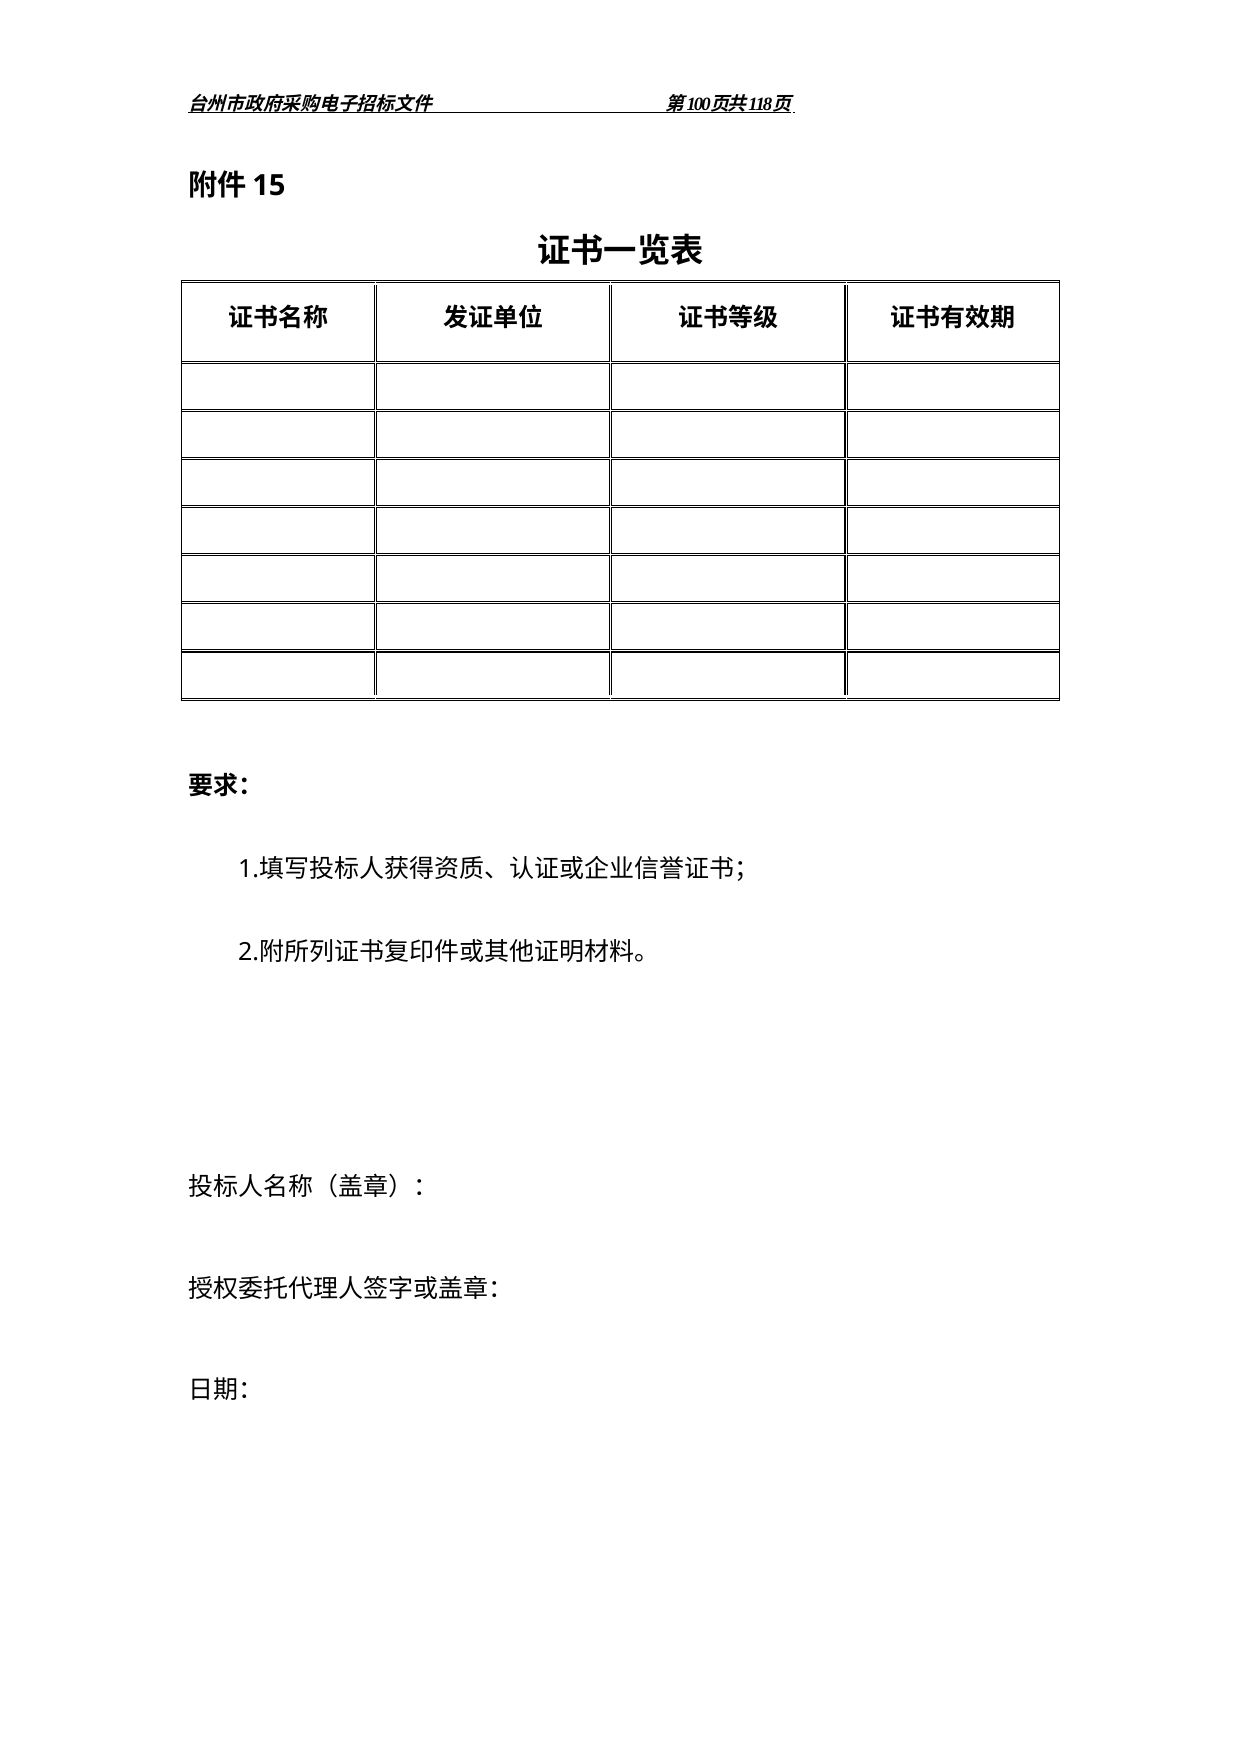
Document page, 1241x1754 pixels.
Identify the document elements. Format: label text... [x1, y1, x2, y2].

text 要求： [188, 751, 1052, 816]
table_cell [182, 460, 374, 505]
text 附件15 [188, 150, 1052, 215]
table_cell [612, 556, 844, 601]
text 授权委托代理人签字或盖章： [188, 1254, 1052, 1319]
table_cell [848, 460, 1059, 505]
table_cell [377, 460, 609, 505]
table_header 证书等级 [611, 283, 846, 361]
table_cell [182, 412, 374, 457]
table_cell [612, 508, 844, 553]
text 证书一览表 [188, 215, 1052, 280]
table_cell [848, 364, 1059, 409]
table_cell [182, 556, 374, 601]
table_cell [182, 604, 374, 649]
table_header 发证单位 [375, 281, 611, 361]
table_cell [182, 508, 374, 553]
table_cell [848, 508, 1059, 553]
table_cell [848, 604, 1059, 649]
table_cell [848, 556, 1059, 601]
table_cell [611, 653, 846, 697]
text 投标人名称（盖章）： [188, 1152, 1052, 1217]
table_cell [377, 364, 609, 409]
table_cell [182, 364, 374, 409]
table_cell [846, 652, 1059, 697]
table_cell [377, 556, 609, 601]
table_cell [377, 508, 609, 553]
text 日期： [188, 1355, 1052, 1420]
table_header 证书名称 [182, 283, 375, 361]
text 2.附所列证书复印件或其他证明材料。 [188, 917, 1052, 982]
table_cell [375, 649, 611, 697]
table_cell [377, 604, 609, 649]
table_cell [182, 653, 375, 697]
table_cell [848, 412, 1059, 457]
text 1.填写投标人获得资质、认证或企业信誉证书； [188, 834, 1052, 899]
table_cell [612, 604, 844, 649]
table_cell [612, 460, 844, 505]
table_cell [377, 412, 609, 457]
table_cell [612, 364, 844, 409]
table_header 证书有效期 [846, 283, 1059, 361]
table_cell [612, 412, 844, 457]
